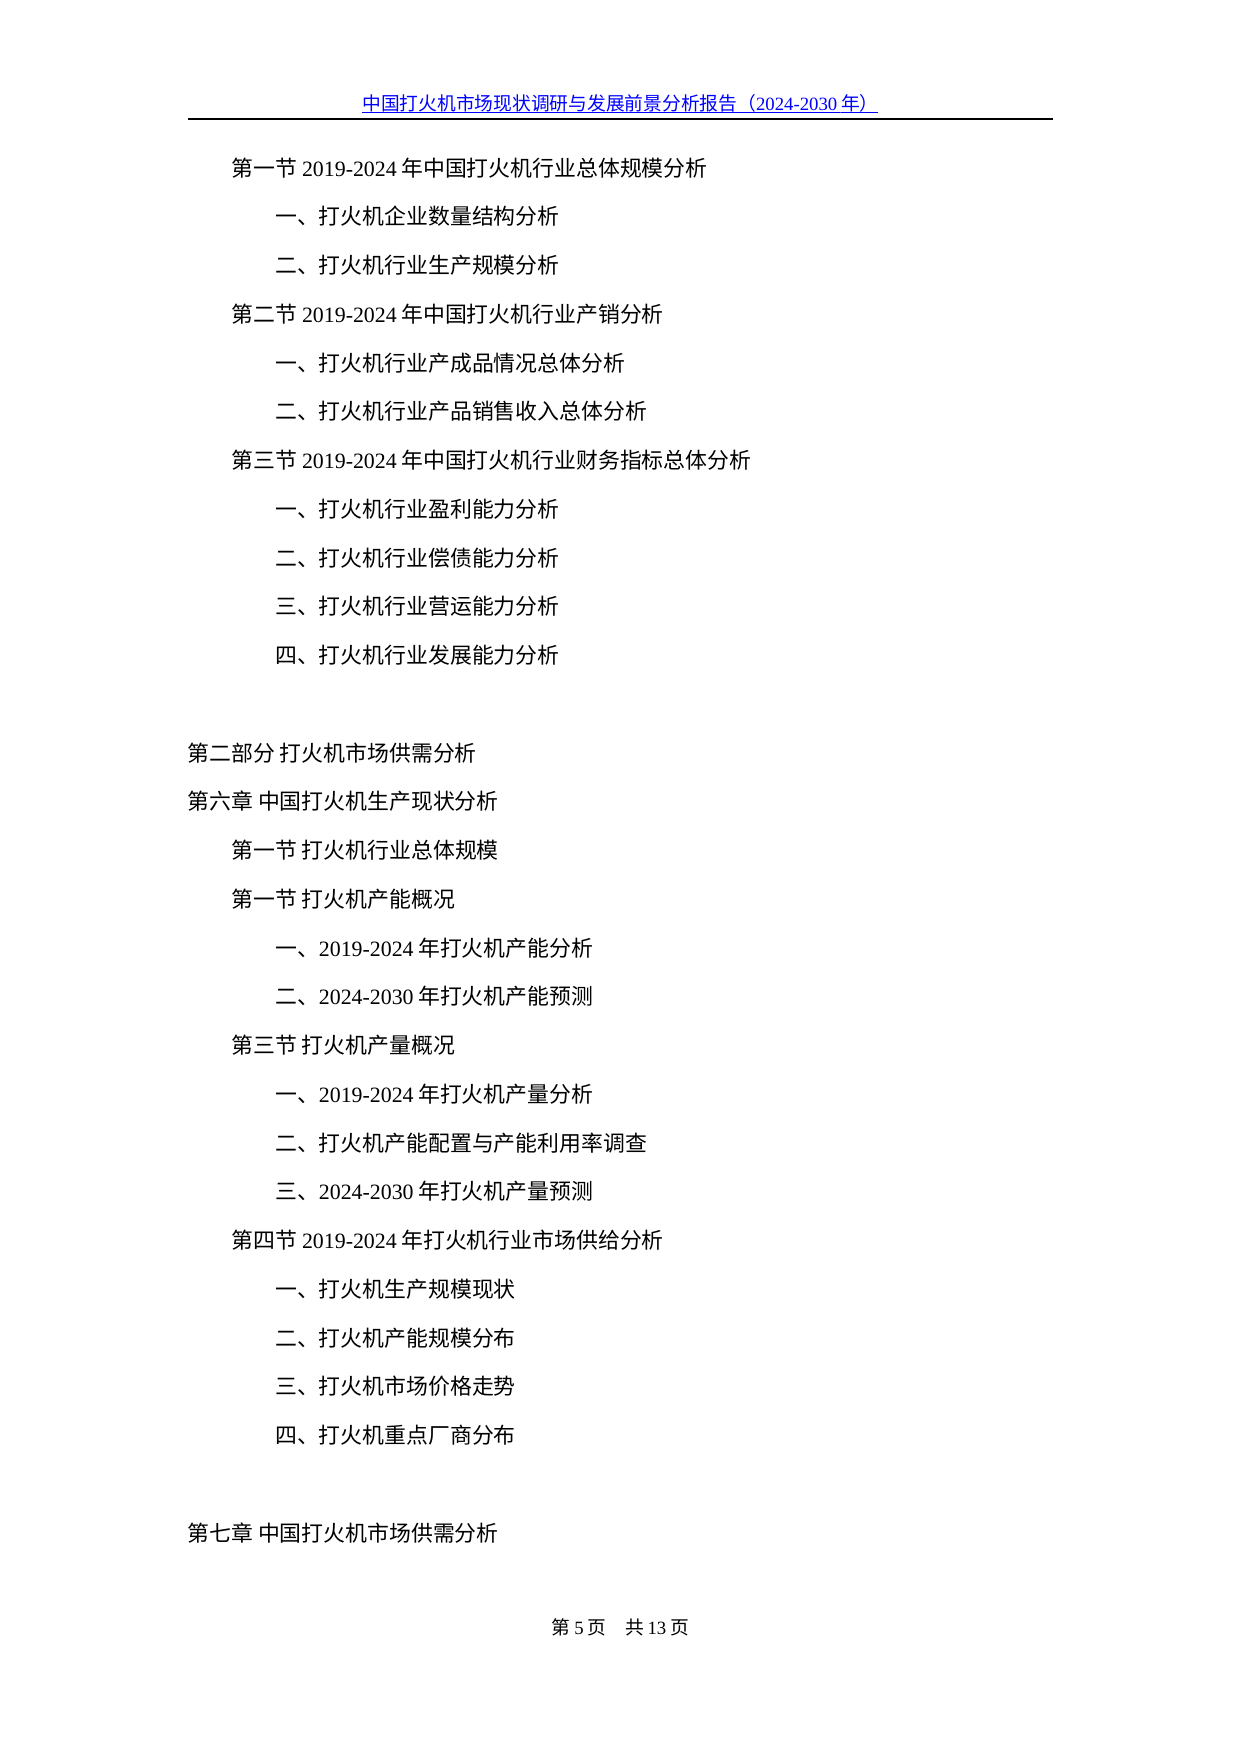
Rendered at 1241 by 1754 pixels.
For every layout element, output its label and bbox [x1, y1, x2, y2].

text [187, 150, 1053, 1548]
